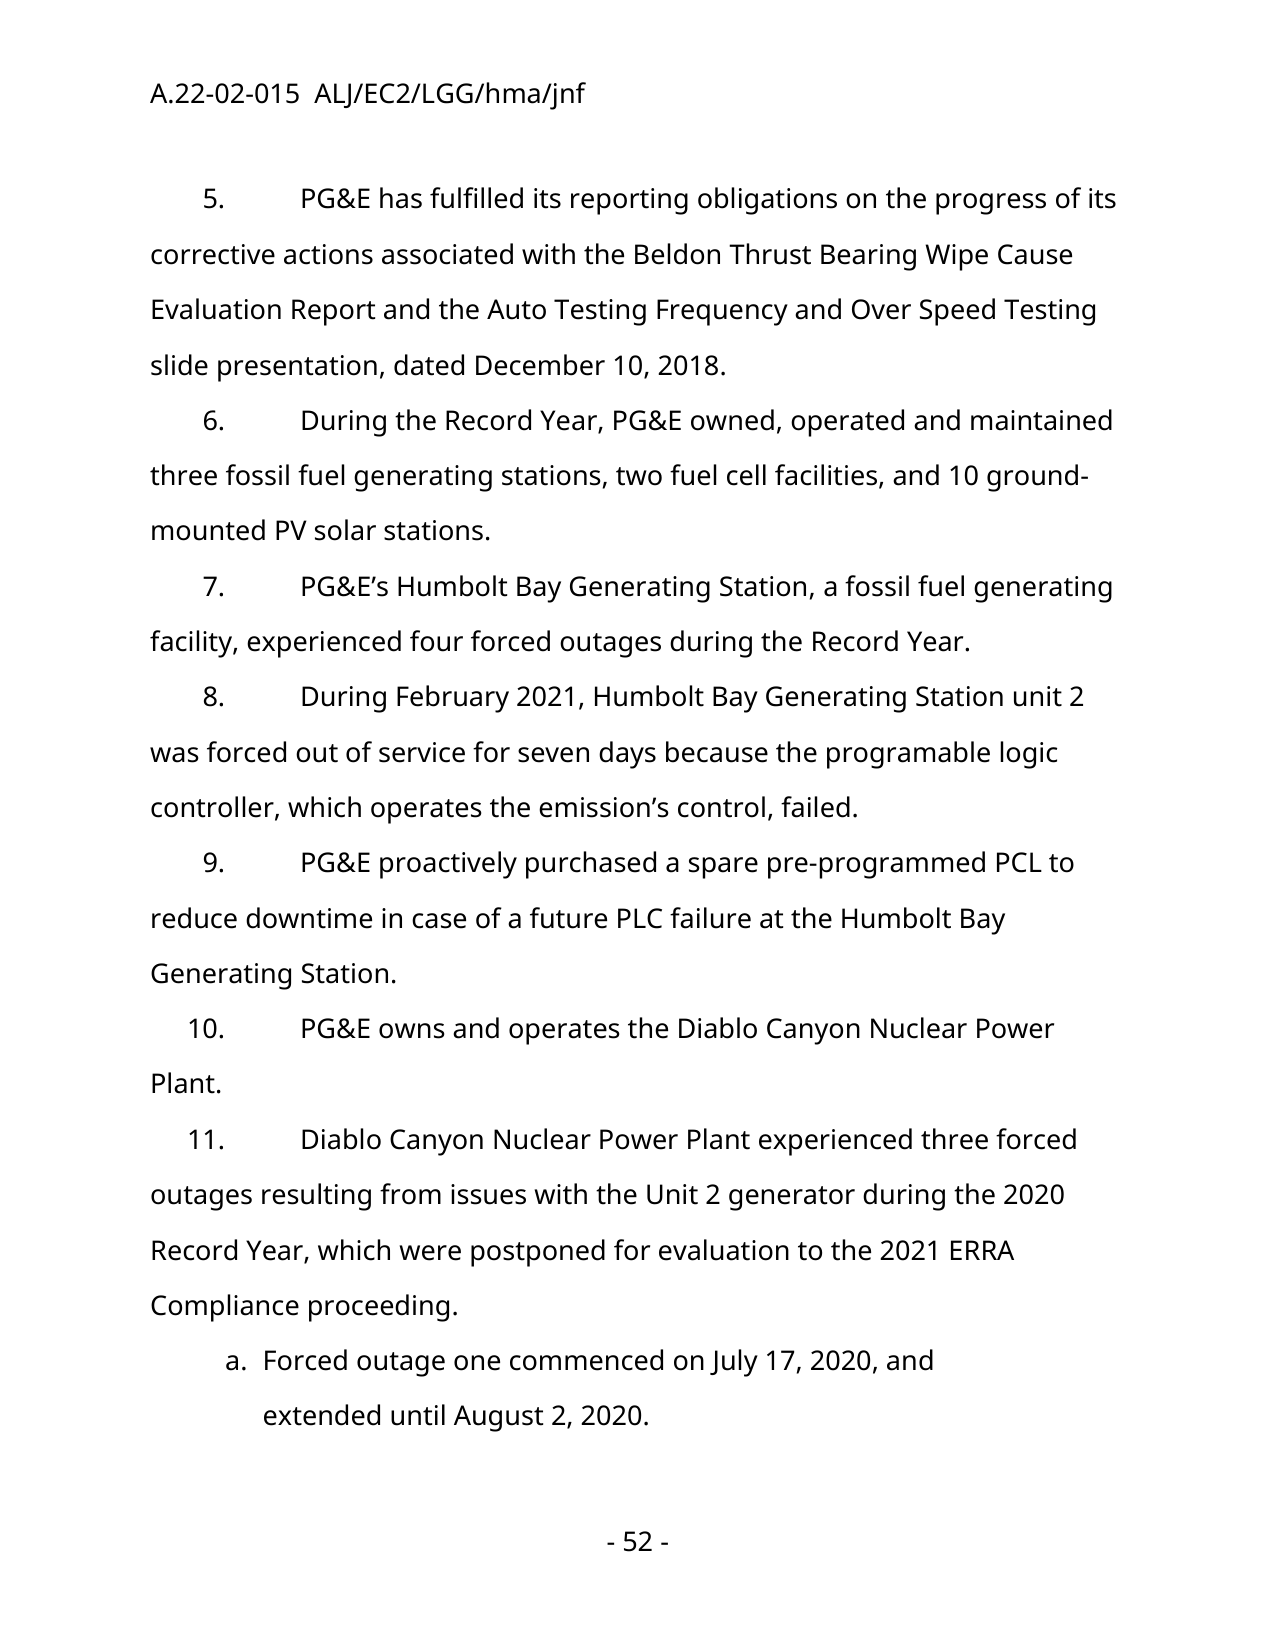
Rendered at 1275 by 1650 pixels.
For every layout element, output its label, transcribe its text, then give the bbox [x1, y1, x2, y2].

list Forced outage one commenced on July 17, 2020, and extended until August 2, 2020. [225, 1342, 975, 1434]
text PG&E has fulfilled its reporting obligations on the progress of its corrective actions associated with the Beldon Thrust Bearing Wipe Cause Evaluation Report and the Auto Testing Frequency and Over Speed Testing slide presentation, dated December 10, 2018. [150, 180, 1125, 383]
text Diablo Canyon Nuclear Power Plant experienced three forced outages resulting from issues with the Unit 2 generator during the 2020 Record Year, which were postponed for evaluation to the 2021 ERRA Compliance proceeding. [150, 1120, 1125, 1323]
text PG&E owns and operates the Diablo Canyon Nuclear Power Plant. [150, 1010, 1125, 1102]
text PG&E proactively purchased a spare pre-programmed PCL to reduce downtime in case of a future PLC failure at the Humbolt Bay Generating Station. [150, 844, 1125, 991]
text During February 2021, Humbolt Bay Generating Station unit 2 was forced out of service for seven days because the programable logic controller, which operates the emission’s control, failed. [150, 678, 1125, 825]
text During the Record Year, PG&E owned, operated and maintained three fossil fuel generating stations, two fuel cell facilities, and 10 ground-mounted PV solar stations. [150, 401, 1125, 549]
text PG&E’s Humbolt Bay Generating Station, a fossil fuel generating facility, experienced four forced outages during the Record Year. [150, 567, 1125, 659]
